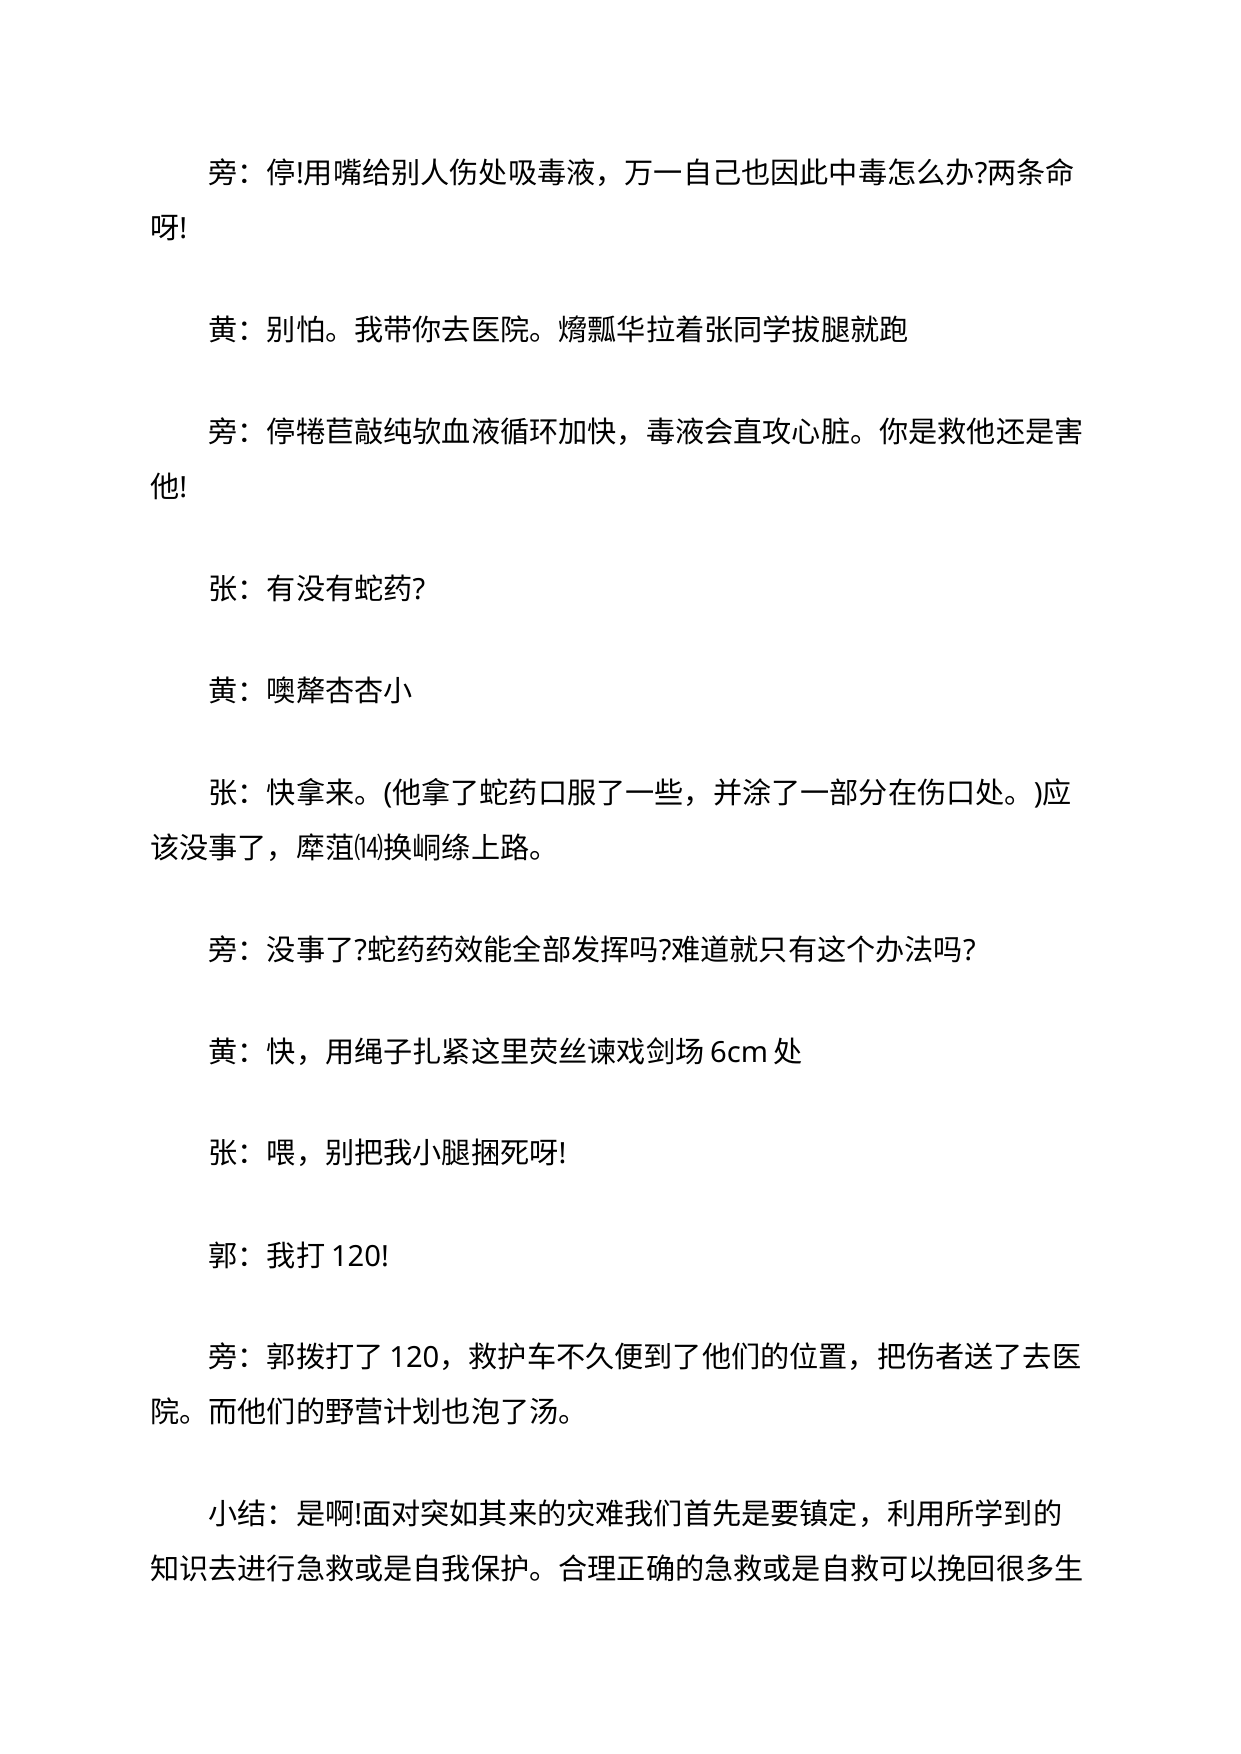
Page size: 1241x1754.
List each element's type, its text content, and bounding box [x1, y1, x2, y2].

text 张：喂，别把我小腿捆死呀! [150, 1130, 1090, 1172]
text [150, 1491, 1090, 1588]
text 郭：我打120! [150, 1232, 1090, 1274]
text 旁：停!用嘴给别人伤处吸毒液，万一自己也因此中毒怎么办?两条命呀! [150, 150, 1090, 247]
text 张：有没有蛇药? [150, 566, 1090, 608]
text 旁：郭拨打了120，救护车不久便到了他们的位置，把伤者送了去医院。而他们的野营计划也泡了汤。 [150, 1334, 1090, 1431]
text 旁：没事了?蛇药药效能全部发挥吗?难道就只有这个办法吗? [150, 926, 1090, 968]
text 黄：别怕。我带你去医院。熁瓢华拉着张同学拔腿就跑 [150, 307, 1090, 349]
text 旁：停犈苣敲纯欤血液循环加快，毒液会直攻心脏。你是救他还是害他! [150, 409, 1090, 506]
text 黄：噢犛杏杏小 [150, 668, 1090, 710]
text 张：快拿来。(他拿了蛇药口服了一些，并涂了一部分在伤口处。)应该没事了，犘菹⒁换峒绦上路。 [150, 769, 1090, 867]
text 黄：快，用绳子扎紧这里荧丝谏戏剑场6cm处 [150, 1028, 1090, 1071]
